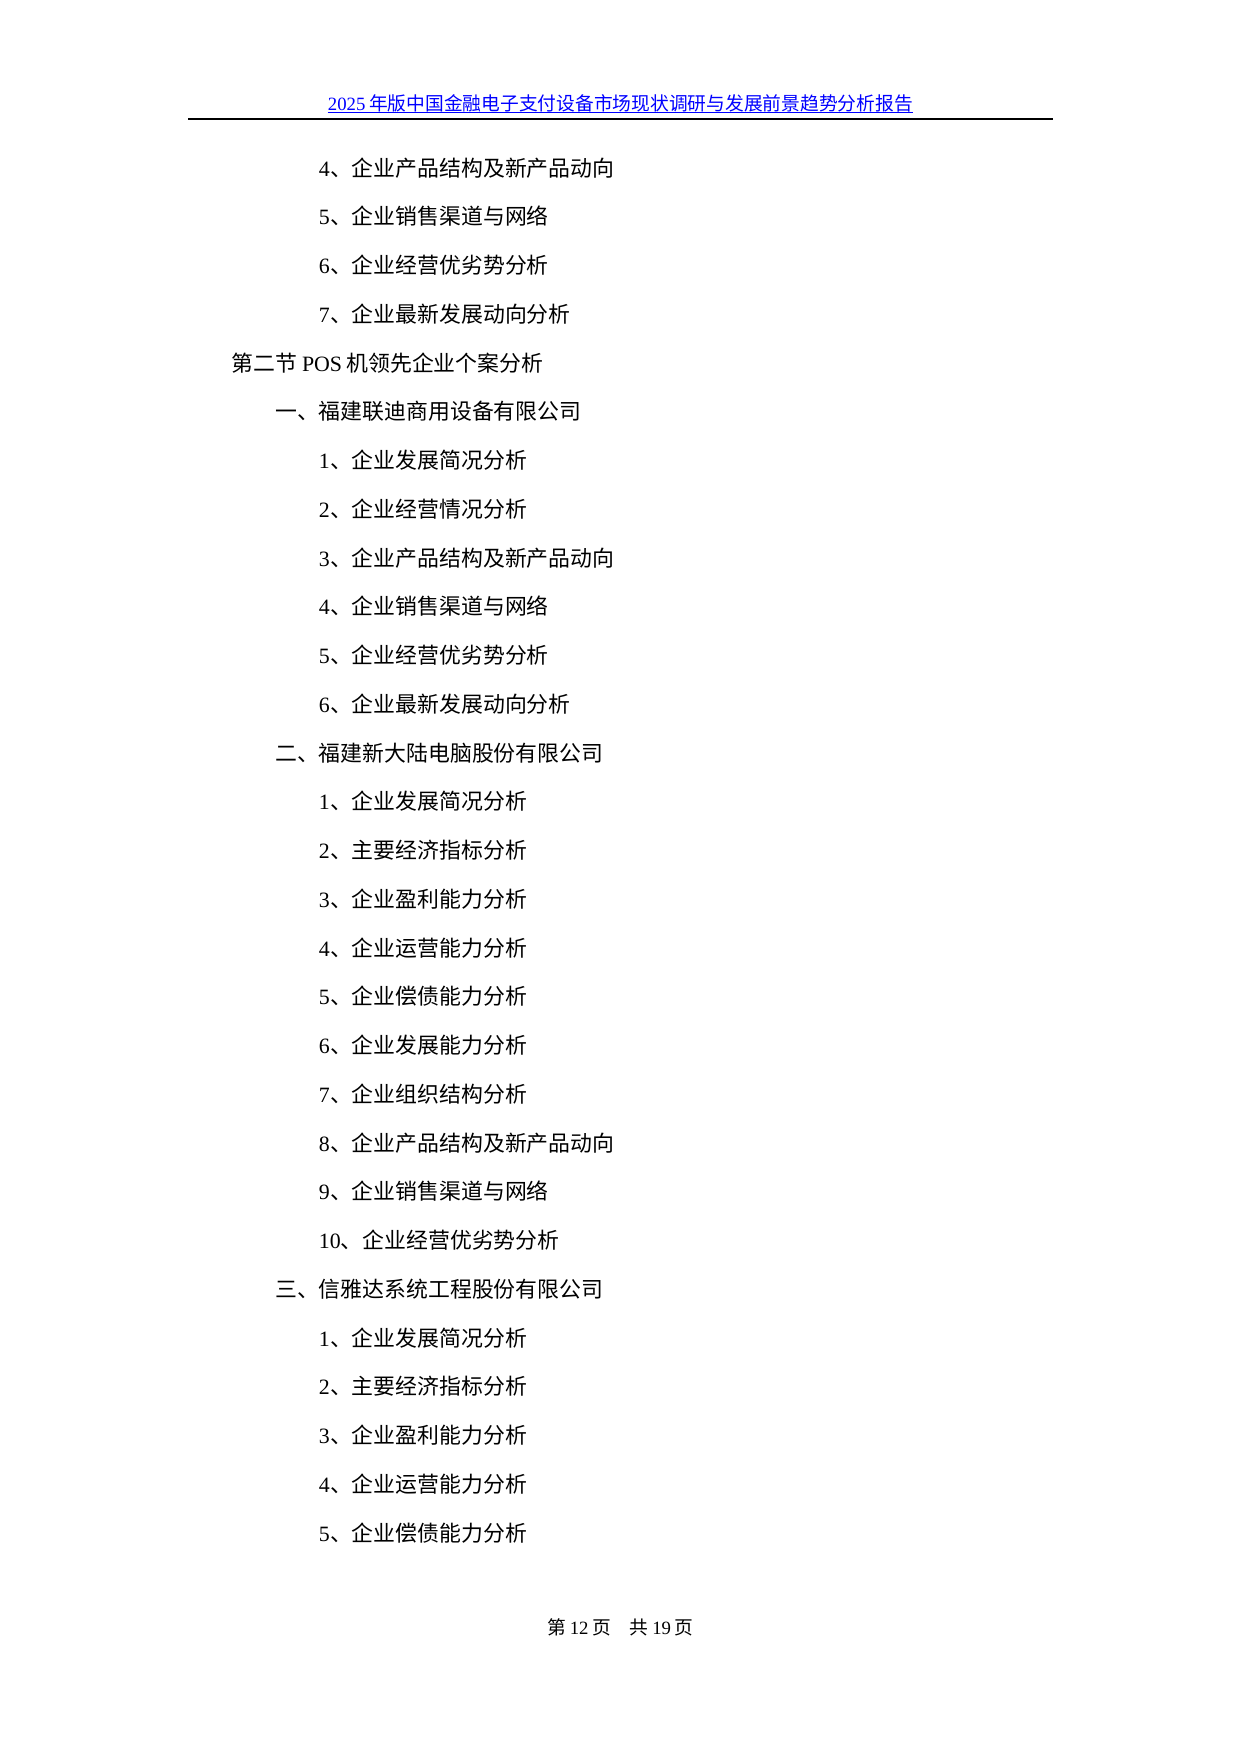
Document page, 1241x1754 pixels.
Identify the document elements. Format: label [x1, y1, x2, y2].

text [187, 150, 1053, 1548]
